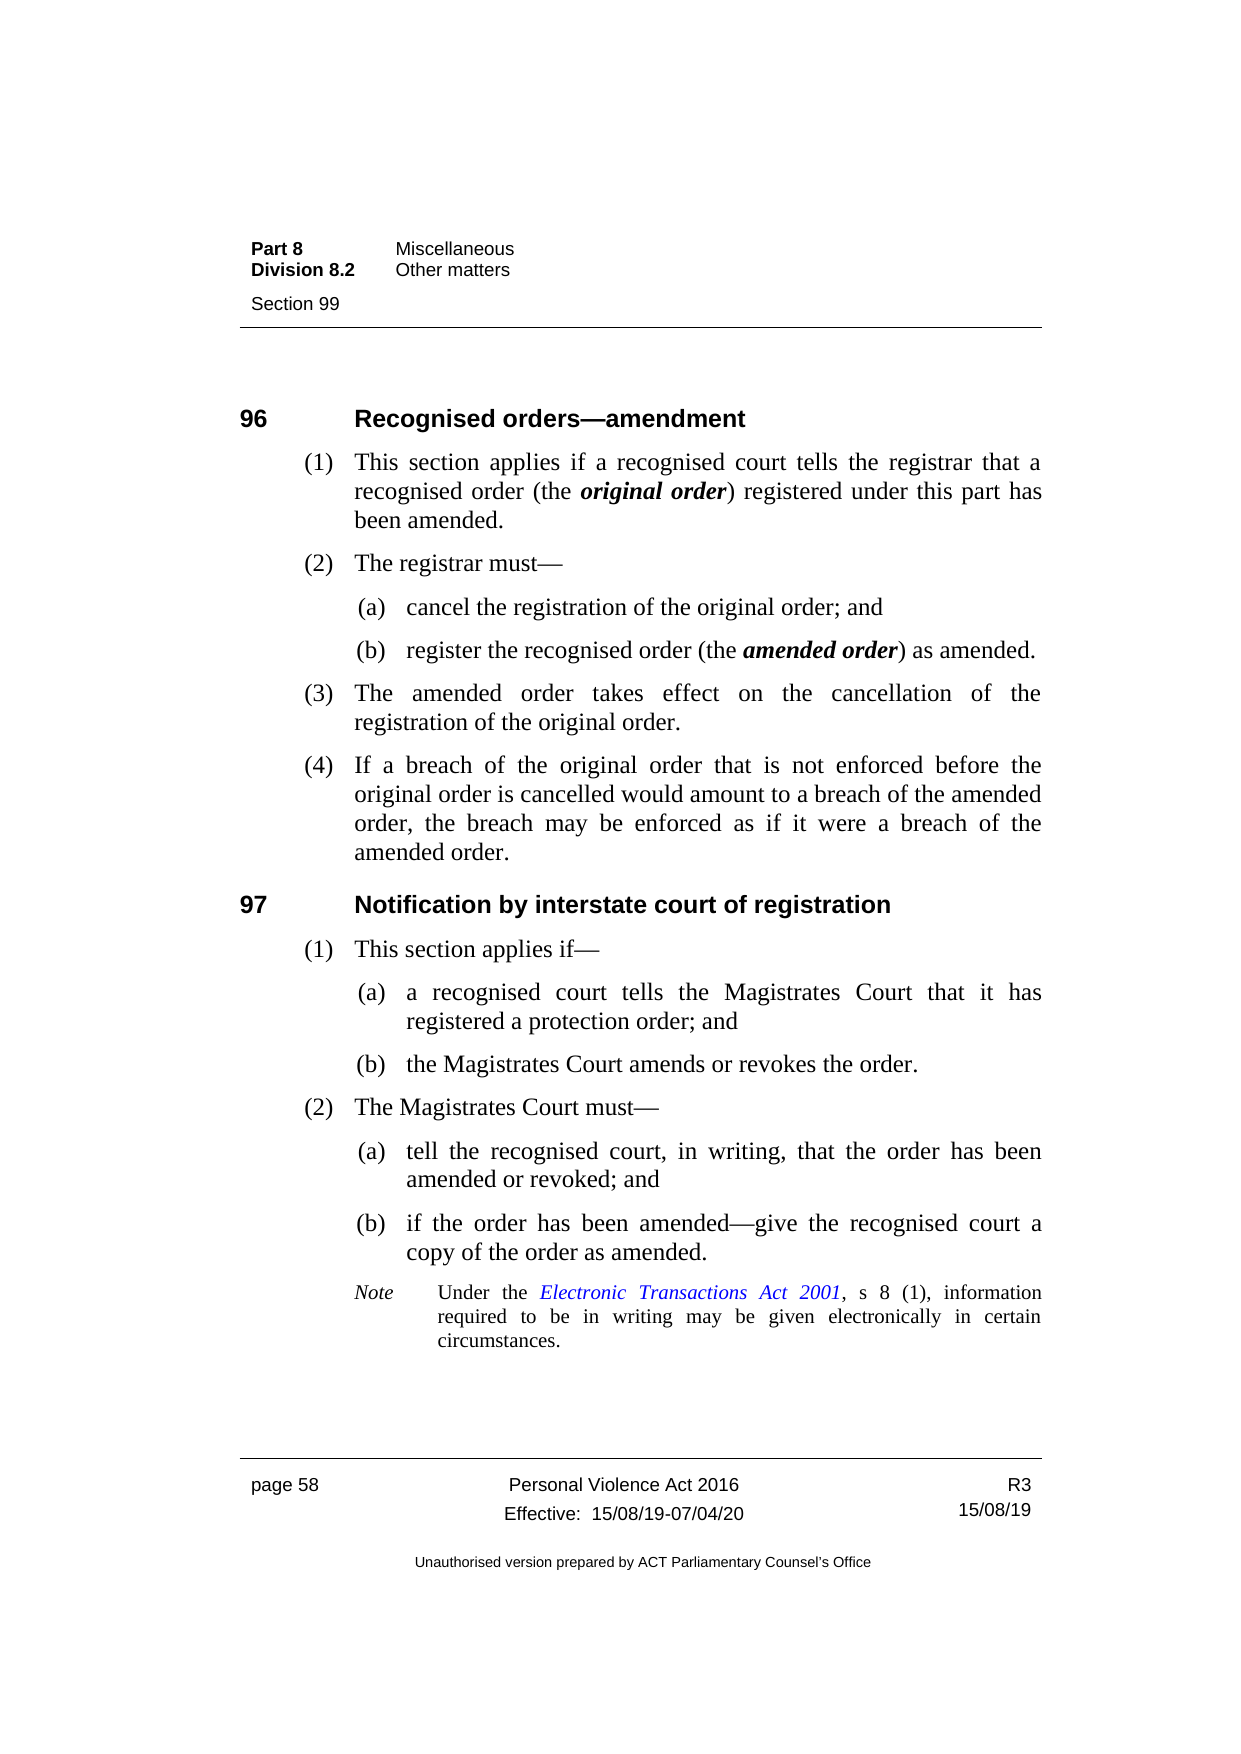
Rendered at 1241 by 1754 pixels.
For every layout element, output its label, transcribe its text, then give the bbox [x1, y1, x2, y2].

text (a) tell the recognised court, in writing, that the order has been amended or revoked; and [239, 1136, 1042, 1193]
text Note Under the Electronic Transactions Act 2001, s 8 (1), information required to be in writing may be given electronically in certain circumstances. [354, 1280, 1042, 1352]
text 97 Notification by interstate court of registration [239, 890, 1042, 919]
text (2) The registrar must— [239, 548, 1042, 577]
text (2) The Magistrates Court must— [239, 1092, 1042, 1121]
text (3) The amended order takes effect on the cancellation of the registration of the original order. [239, 678, 1042, 736]
text (b) the Magistrates Court amends or revokes the order. [239, 1049, 1042, 1078]
text (b) register the recognised order (the amended order) as amended. [239, 635, 1042, 664]
text (1) This section applies if a recognised court tells the registrar that a recognised order (the original order) registered under this part has been amended. [239, 447, 1042, 534]
text (1) This section applies if— [239, 934, 1042, 962]
text 96 Recognised orders—amendment [239, 404, 1042, 433]
text (4) If a breach of the original order that is not enforced before the original order is cancelled would amount to a breach of the amended order, the breach may be enforced as if it were a breach of the amended order. [239, 750, 1042, 865]
text (a) cancel the registration of the original order; and [239, 592, 1042, 620]
text (b) if the order has been amended—give the recognised court a copy of the order as amended. [239, 1208, 1042, 1265]
text (a) a recognised court tells the Magistrates Court that it has registered a protection order; and [239, 977, 1042, 1034]
